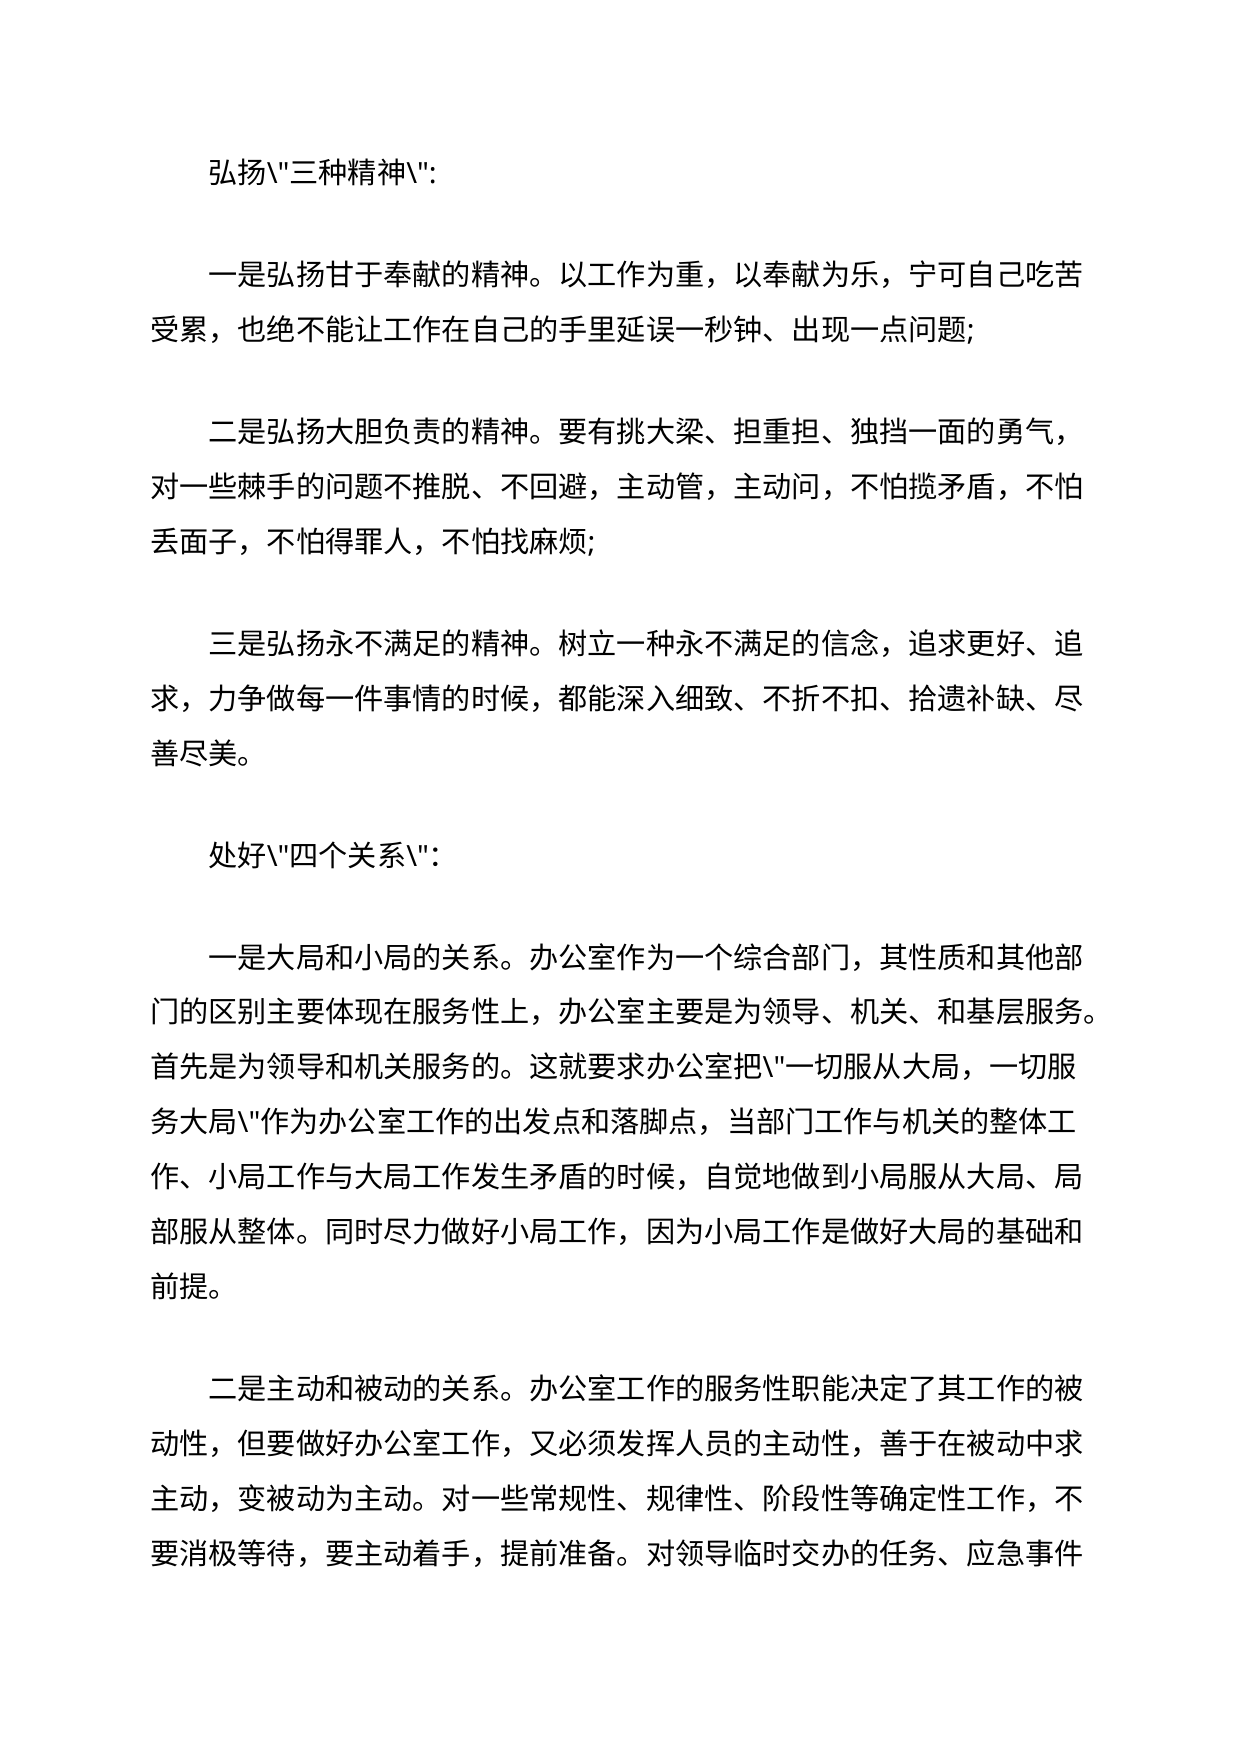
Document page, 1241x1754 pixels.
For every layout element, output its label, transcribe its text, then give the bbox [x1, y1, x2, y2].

text 处好\"四个关系\"： [150, 832, 1090, 874]
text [150, 1366, 1090, 1572]
text 一是弘扬甘于奉献的精神。以工作为重，以奉献为乐，宁可自己吃苦受累，也绝不能让工作在自己的手里延误一秒钟、出现一点问题; [150, 252, 1090, 349]
text 三是弘扬永不满足的精神。树立一种永不满足的信念，追求更好、追求，力争做每一件事情的时候，都能深入细致、不折不扣、拾遗补缺、尽善尽美。 [150, 621, 1090, 773]
text 二是弘扬大胆负责的精神。要有挑大梁、担重担、独挡一面的勇气，对一些棘手的问题不推脱、不回避，主动管，主动问，不怕揽矛盾，不怕丢面子，不怕得罪人，不怕找麻烦; [150, 409, 1090, 561]
text 一是大局和小局的关系。办公室作为一个综合部门，其性质和其他部门的区别主要体现在服务性上，办公室主要是为领导、机关、和基层服务。首先是为领导和机关服务的。这就要求办公室把\"一切服从大局，一切服务大局\"作为办公室工作的出发点和落脚点，当部门工作与机关的整体工作、小局工作与大局工作发生矛盾的时候，自觉地做到小局服从大局、局部服从整体。同时尽力做好小局工作，因为小局工作是做好大局的基础和前提。 [150, 934, 1090, 1306]
text 弘扬\"三种精神\": [150, 150, 1090, 192]
